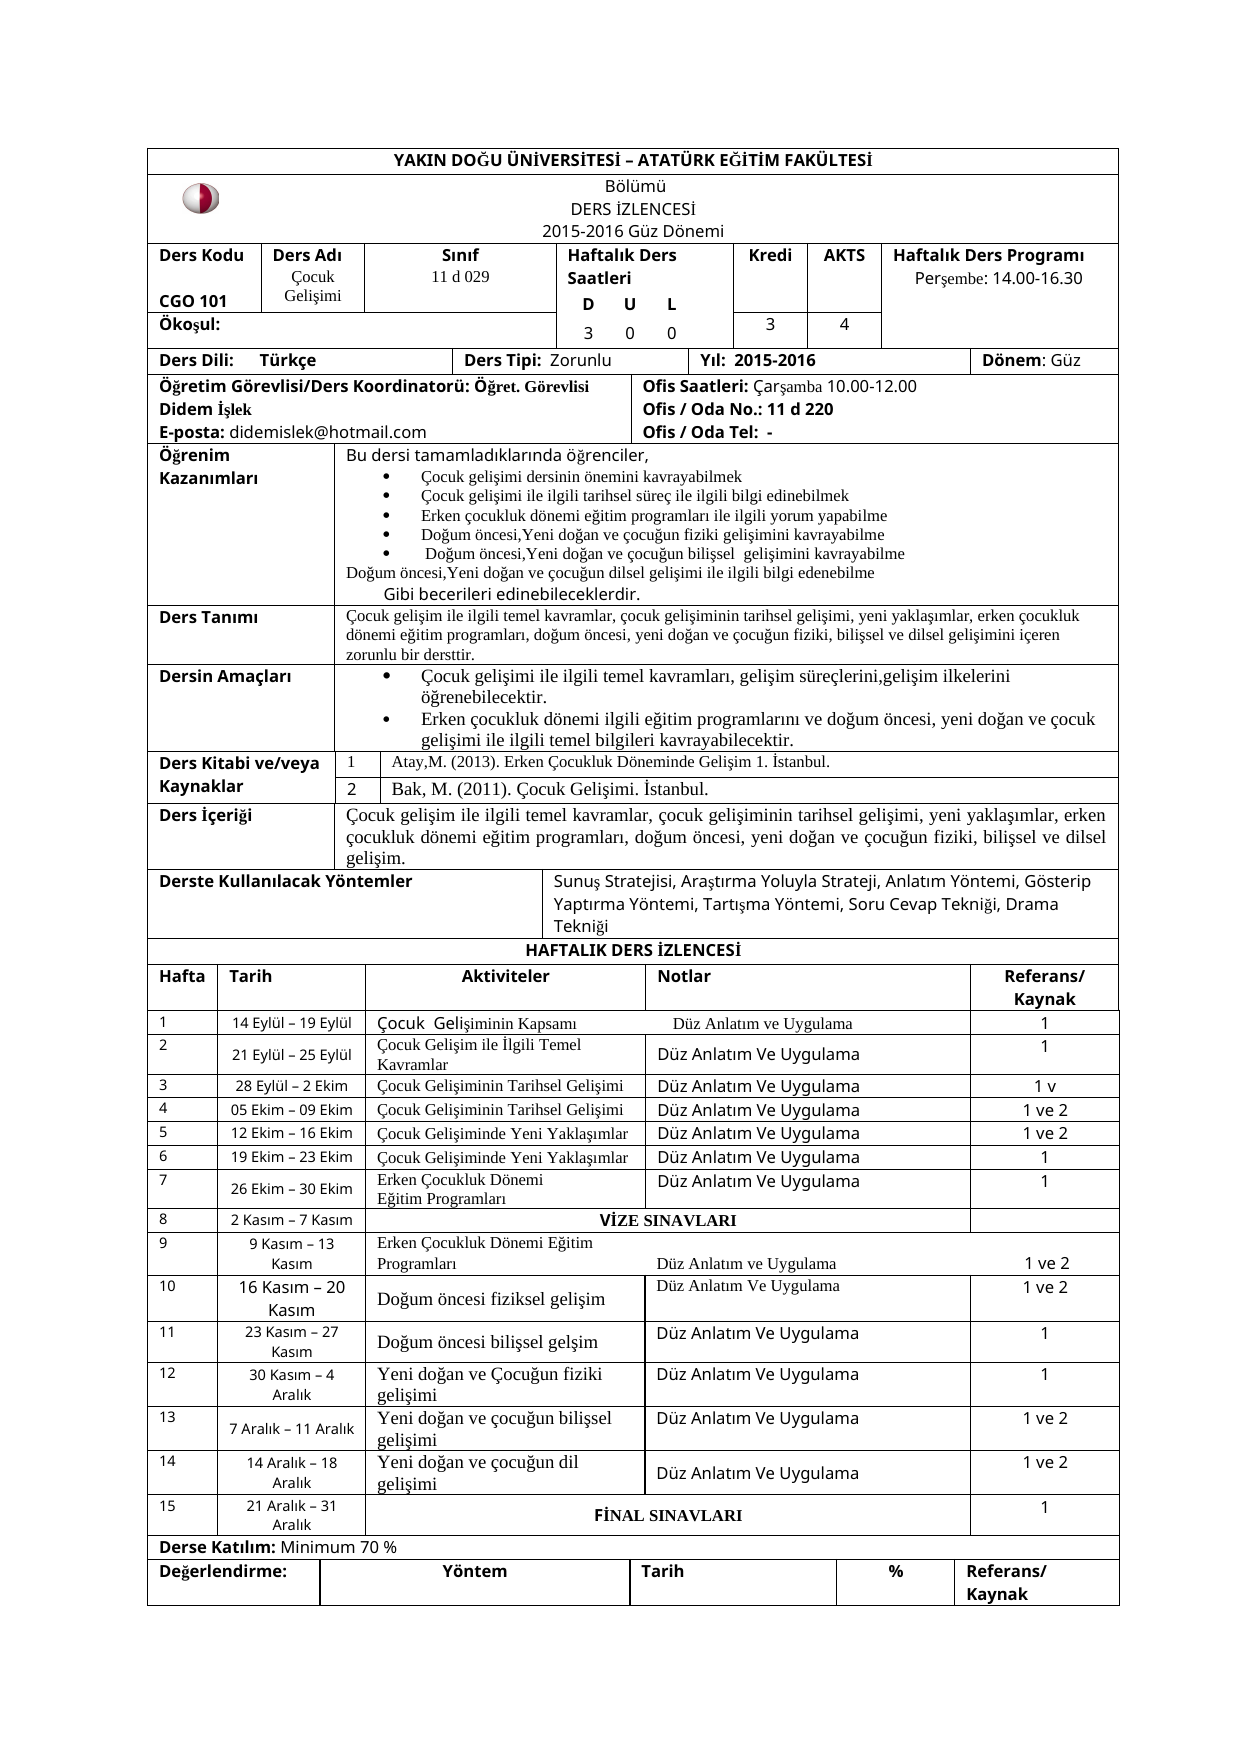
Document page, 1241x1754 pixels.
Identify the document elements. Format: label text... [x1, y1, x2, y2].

table_cell 3 [148, 1075, 217, 1097]
table_cell 1 ve 2 [971, 1122, 1119, 1145]
picture [182, 183, 219, 214]
table_cell Haftalık Ders Programı Perşembe: 14.00-16.30 [882, 244, 1118, 348]
table_cell Düz Anlatım Ve Uygulama [646, 1276, 970, 1321]
table_cell Referans/Kaynak [955, 1560, 1119, 1605]
table_cell Yıl: 2015-2016 [689, 349, 970, 374]
table_cell Doğum öncesi fiziksel gelişim [366, 1276, 644, 1321]
table_cell Atay,M. (2013). Erken Çocukluk Döneminde Gelişim 1. İstanbul. [381, 752, 1118, 777]
table_cell 7 [148, 1170, 217, 1208]
table_cell 21 Eylül – 25 Eylül [218, 1035, 365, 1073]
table_cell Tarih [631, 1560, 836, 1605]
table_cell 1 ve 2 [971, 1451, 1119, 1494]
table_cell 1 [971, 1035, 1119, 1073]
table_cell 1 v [971, 1075, 1119, 1097]
table_cell 23 Kasım – 27 Kasım [218, 1322, 365, 1362]
table_cell Düz Anlatım Ve Uygulama [646, 1451, 970, 1494]
table_cell 15 [148, 1495, 217, 1535]
table_cell 19 Ekim – 23 Ekim [218, 1146, 365, 1168]
table_cell 9 Kasım – 13 Kasım [218, 1233, 365, 1274]
table_cell 6 [148, 1146, 217, 1168]
table_cell Dönem: Güz [971, 349, 1118, 374]
table_cell 1 [971, 1495, 1119, 1535]
table_cell 21 Aralık – 31 Aralık [218, 1495, 365, 1535]
table_cell Ders Tipi: Zorunlu [453, 349, 688, 374]
table_cell Yöntem [321, 1560, 629, 1605]
table_cell Düz Anlatım Ve Uygulama [646, 1035, 970, 1073]
table_cell Düz Anlatım Ve Uygulama [646, 1122, 970, 1145]
table_cell Ders Kitabi ve/veya Kaynaklar [148, 752, 335, 803]
table_cell 9 [148, 1233, 217, 1274]
table_cell 10 [148, 1276, 217, 1321]
table_cell Çocuk gelişim ile ilgili temel kavramlar, çocuk gelişiminin tarihsel gelişimi, yeni yaklaşımlar, erken çocukluk dönemi eğitim programları, doğum öncesi, yeni doğan ve çocuğun fiziki, bilişsel ve dilsel gelişim. [335, 804, 1118, 869]
table_cell 1 [971, 1322, 1119, 1362]
table_cell 7 Aralık – 11 Aralık [218, 1407, 365, 1450]
table_cell 1 [971, 1146, 1119, 1168]
table_cell 1 [148, 1011, 217, 1034]
table_cell % [837, 1560, 954, 1605]
table_cell Erken Çocukluk Dönemi Eğitim Programları Düz Anlatım ve Uygulama 1 ve 2 [366, 1233, 1119, 1274]
table_cell 26 Ekim – 30 Ekim [218, 1170, 365, 1208]
table_cell 2 [336, 778, 380, 803]
table_cell 12 Ekim – 16 Ekim [218, 1122, 365, 1145]
table_cell Çocuk gelişim ile ilgili temel kavramlar, çocuk gelişiminin tarihsel gelişimi, yeni yaklaşımlar, erken çocukluk dönemi eğitim programları, doğum öncesi, yeni doğan ve çocuğun fiziki, bilişsel ve dilsel gelişimini içeren zorunlu bir dersttir. [335, 606, 1118, 663]
table_cell 14 [148, 1451, 217, 1494]
table_cell 8 [148, 1209, 217, 1232]
table_cell Dersin Amaçları [148, 665, 334, 751]
table_cell Çocuk Gelişiminin Tarihsel Gelişimi [366, 1098, 645, 1121]
table_cell Ofis Saatleri: Çarşamba 10.00-12.00 Ofis / Oda No.: 11 d 220 Ofis / Oda Tel: - [632, 375, 1118, 443]
table_cell VİZE SINAVLARI [366, 1209, 970, 1232]
table_cell Kredi [734, 244, 807, 312]
table_cell 2 Kasım – 7 Kasım [218, 1209, 365, 1232]
table_cell 30 Kasım – 4 Aralık [218, 1363, 365, 1406]
table_cell 1 ve 2 [971, 1407, 1119, 1450]
table_cell Çocuk Gelişiminin Kapsamı Düz Anlatım ve Uygulama [366, 1011, 970, 1034]
table_cell Ders İçeriği [148, 804, 334, 869]
table_cell Öğretim Görevlisi/Ders Koordinatorü: Öğret. Görevlisi Didem İşlek E-posta: didemislek@hotmail.com [148, 375, 631, 443]
table_cell 1 [971, 1170, 1119, 1208]
table_cell 4 [808, 313, 881, 348]
table_cell 1 [971, 1363, 1119, 1406]
table_cell Bu dersi tamamladıklarında öğrenciler, Çocuk gelişimi dersinin önemini kavrayabilmek Çocuk gelişimi ile ilgili tarihsel süreç ile ilgili bilgi edinebilmek Erken çocukluk dönemi eğitim programları ile ilgili yorum yapabilme Doğum öncesi,Yeni doğan ve çocuğun fiziki gelişimini kavrayabilme Doğum öncesi,Yeni doğan ve çocuğun bilişsel gelişimini kavrayabilme Doğum öncesi,Yeni doğan ve çocuğun dilsel gelişimi ile ilgili bilgi edenebilme Gibi becerileri edinebileceklerdir. [335, 444, 1118, 605]
table_cell 1 ve 2 [971, 1098, 1119, 1121]
table_cell Yeni doğan ve çocuğun bilişsel gelişimi [366, 1407, 644, 1450]
table_cell 16 Kasım – 20 Kasım [218, 1276, 365, 1321]
table_cell 4 [148, 1098, 217, 1121]
table_cell Düz Anlatım Ve Uygulama [646, 1363, 970, 1406]
table_cell 14 Aralık – 18 Aralık [218, 1451, 365, 1494]
table_cell Ders Kodu CGO 101 [148, 244, 261, 312]
table_cell Sunuş Stratejisi, Araştırma Yoluyla Strateji, Anlatım Yöntemi, Gösterip Yaptırma Yöntemi, Tartışma Yöntemi, Soru Cevap Tekniği, Drama Tekniği [543, 870, 1118, 938]
table_cell 14 Eylül – 19 Eylül [218, 1011, 365, 1034]
table_cell Düz Anlatım Ve Uygulama [646, 1075, 970, 1097]
table_cell FİNAL SINAVLARI [366, 1495, 970, 1535]
table_cell HAFTALIK DERS İZLENCESİ [148, 939, 1118, 964]
table_header YAKIN DOĞU ÜNİVERSİTESİ – ATATÜRK EĞİTİM FAKÜLTESİ [148, 149, 1118, 174]
table_cell 28 Eylül – 2 Ekim [218, 1075, 365, 1097]
table_cell 2 [148, 1035, 217, 1073]
table_cell 1 [336, 752, 380, 777]
table_cell Bölümü DERS İZLENCESİ 2015-2016 Güz Dönemi [148, 175, 1118, 243]
table_cell Haftalık Ders Saatleri [557, 244, 733, 348]
table_cell Erken Çocukluk Dönemi Eğitim Programları [366, 1170, 645, 1208]
table_cell Düz Anlatım Ve Uygulama [646, 1098, 970, 1121]
table_cell AKTS [808, 244, 881, 312]
table_cell Ders Tanımı [148, 606, 334, 663]
table_cell Ökoşul: [148, 313, 556, 348]
table_cell Sınıf 11 d 029 [365, 244, 556, 312]
table_cell Çocuk Gelişim ile İlgili Temel Kavramlar [366, 1035, 645, 1073]
table_cell Derse Katılım: Minimum 70 % [148, 1536, 1119, 1559]
table_cell Düz Anlatım Ve Uygulama [646, 1407, 970, 1450]
table_cell Düz Anlatım Ve Uygulama [646, 1146, 970, 1168]
table_cell Yeni doğan ve çocuğun dil gelişimi [366, 1451, 644, 1494]
table_cell Ders Adı Çocuk Gelişimi [262, 244, 364, 312]
table_cell 1 [971, 1011, 1119, 1034]
table_cell Çocuk gelişimi ile ilgili temel kavramları, gelişim süreçlerini,gelişim ilkelerini öğrenebilecektir. Erken çocukluk dönemi ilgili eğitim programlarını ve doğum öncesi, yeni doğan ve çocuk gelişimi ile ilgili temel bilgileri kavrayabilecektir. [335, 665, 1118, 751]
table_cell 05 Ekim – 09 Ekim [218, 1098, 365, 1121]
table_cell 3 [734, 313, 807, 348]
table_cell 11 [148, 1322, 217, 1362]
table_cell Çocuk Gelişiminde Yeni Yaklaşımlar [366, 1122, 645, 1145]
table_cell Düz Anlatım Ve Uygulama [646, 1322, 970, 1362]
table_cell Öğrenim Kazanımları [148, 444, 334, 605]
table_cell Düz Anlatım Ve Uygulama [646, 1170, 970, 1208]
table_cell Aktiviteler [366, 965, 645, 1010]
table_cell Çocuk Gelişiminin Tarihsel Gelişimi [366, 1075, 645, 1097]
table_cell Notlar [646, 965, 970, 1010]
table_cell Referans/Kaynak [971, 965, 1118, 1010]
table_cell 1 ve 2 [971, 1276, 1119, 1321]
table_cell Tarih [218, 965, 365, 1010]
table_cell Derste Kullanılacak Yöntemler [148, 870, 542, 938]
table_cell Hafta [148, 965, 217, 1010]
table_cell Değerlendirme: [148, 1560, 319, 1605]
table_cell 13 [148, 1407, 217, 1450]
table_cell Çocuk Gelişiminde Yeni Yaklaşımlar [366, 1146, 645, 1168]
table_cell 12 [148, 1363, 217, 1406]
table_cell Yeni doğan ve Çocuğun fiziki gelişimi [366, 1363, 644, 1406]
table_cell Doğum öncesi bilişsel gelşim [366, 1322, 644, 1362]
table_cell Bak, M. (2011). Çocuk Gelişimi. İstanbul. [381, 778, 1118, 803]
table_cell [971, 1209, 1119, 1232]
table_cell 5 [148, 1122, 217, 1145]
table_cell Ders Dili: Türkçe [148, 349, 452, 374]
